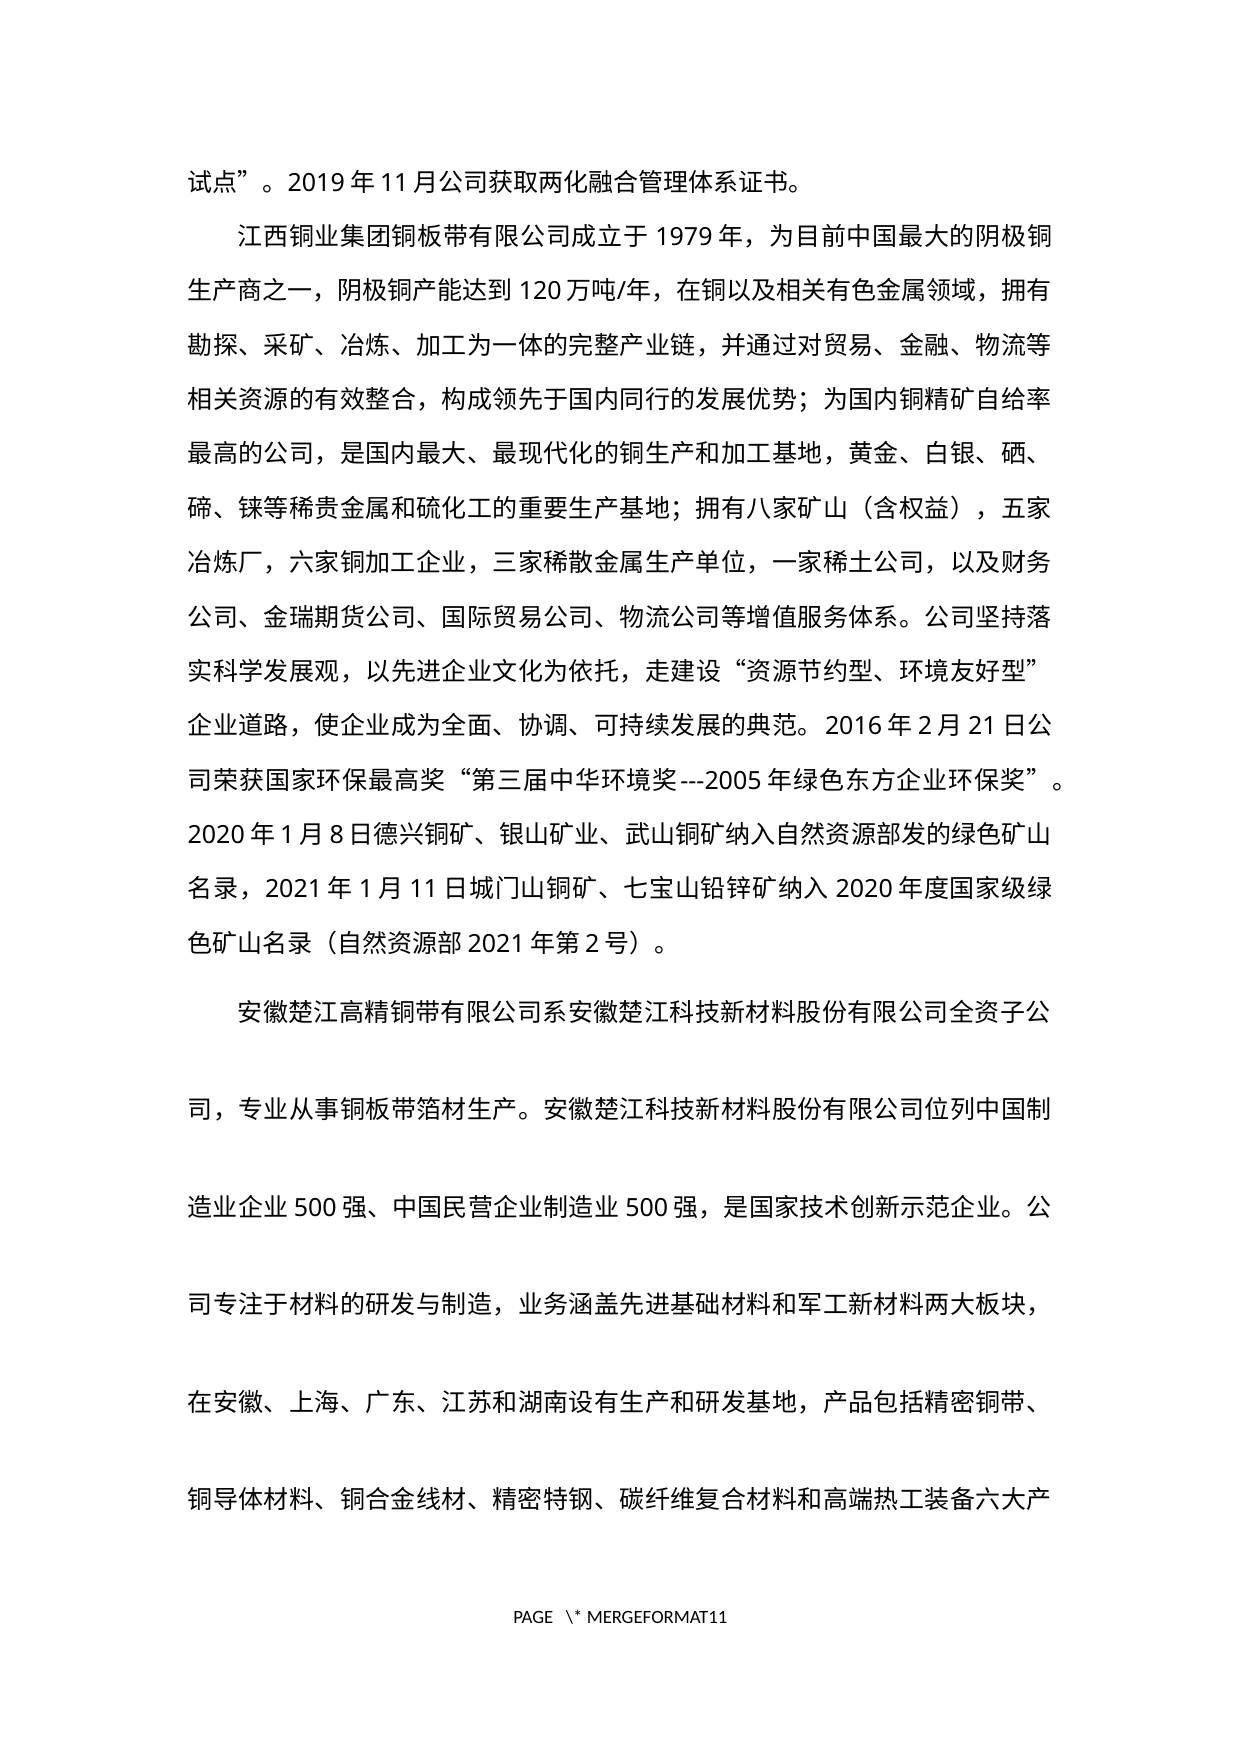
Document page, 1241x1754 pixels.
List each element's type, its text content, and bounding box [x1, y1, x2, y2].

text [187, 162, 1053, 198]
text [187, 978, 1053, 1530]
text 江西铜业集团铜板带有限公司成立于1979年，为目前中国最大的阴极铜生产商之一，阴极铜产能达到120万吨/年，在铜以及相关有色金属领域，拥有勘探、采矿、冶炼、加工为一体的完整产业链，并通过对贸易、金融、物流等相关资源的有效整合，构成领先于国内同行的发展优势；为国内铜精矿自给率最高的公司，是国内最大、最现代化的铜生产和加工基地，黄金、白银、硒、碲、铼等稀贵金属和硫化工的重要生产基地；拥有八家矿山（含权益），五家冶炼厂，六家铜加工企业，三家稀散金属生产单位，一家稀土公司，以及财务公司、金瑞期货公司、国际贸易公司、物流公司等增值服务体系。公司坚持落实科学发展观，以先进企业文化为依托，走建设“资源节约型、环境友好型”企业道路，使企业成为全面、协调、可持续发展的典范。2016年2月21日公司荣获国家环保最高奖“第三届中华环境奖---2005年绿色东方企业环保奖”。2020年1月8日德兴铜矿、银山矿业、武山铜矿纳入自然资源部发的绿色矿山名录，2021年1月11日城门山铜矿、七宝山铅锌矿纳入2020年度国家级绿色矿山名录（自然资源部2021年第2号）。 [187, 216, 1053, 959]
